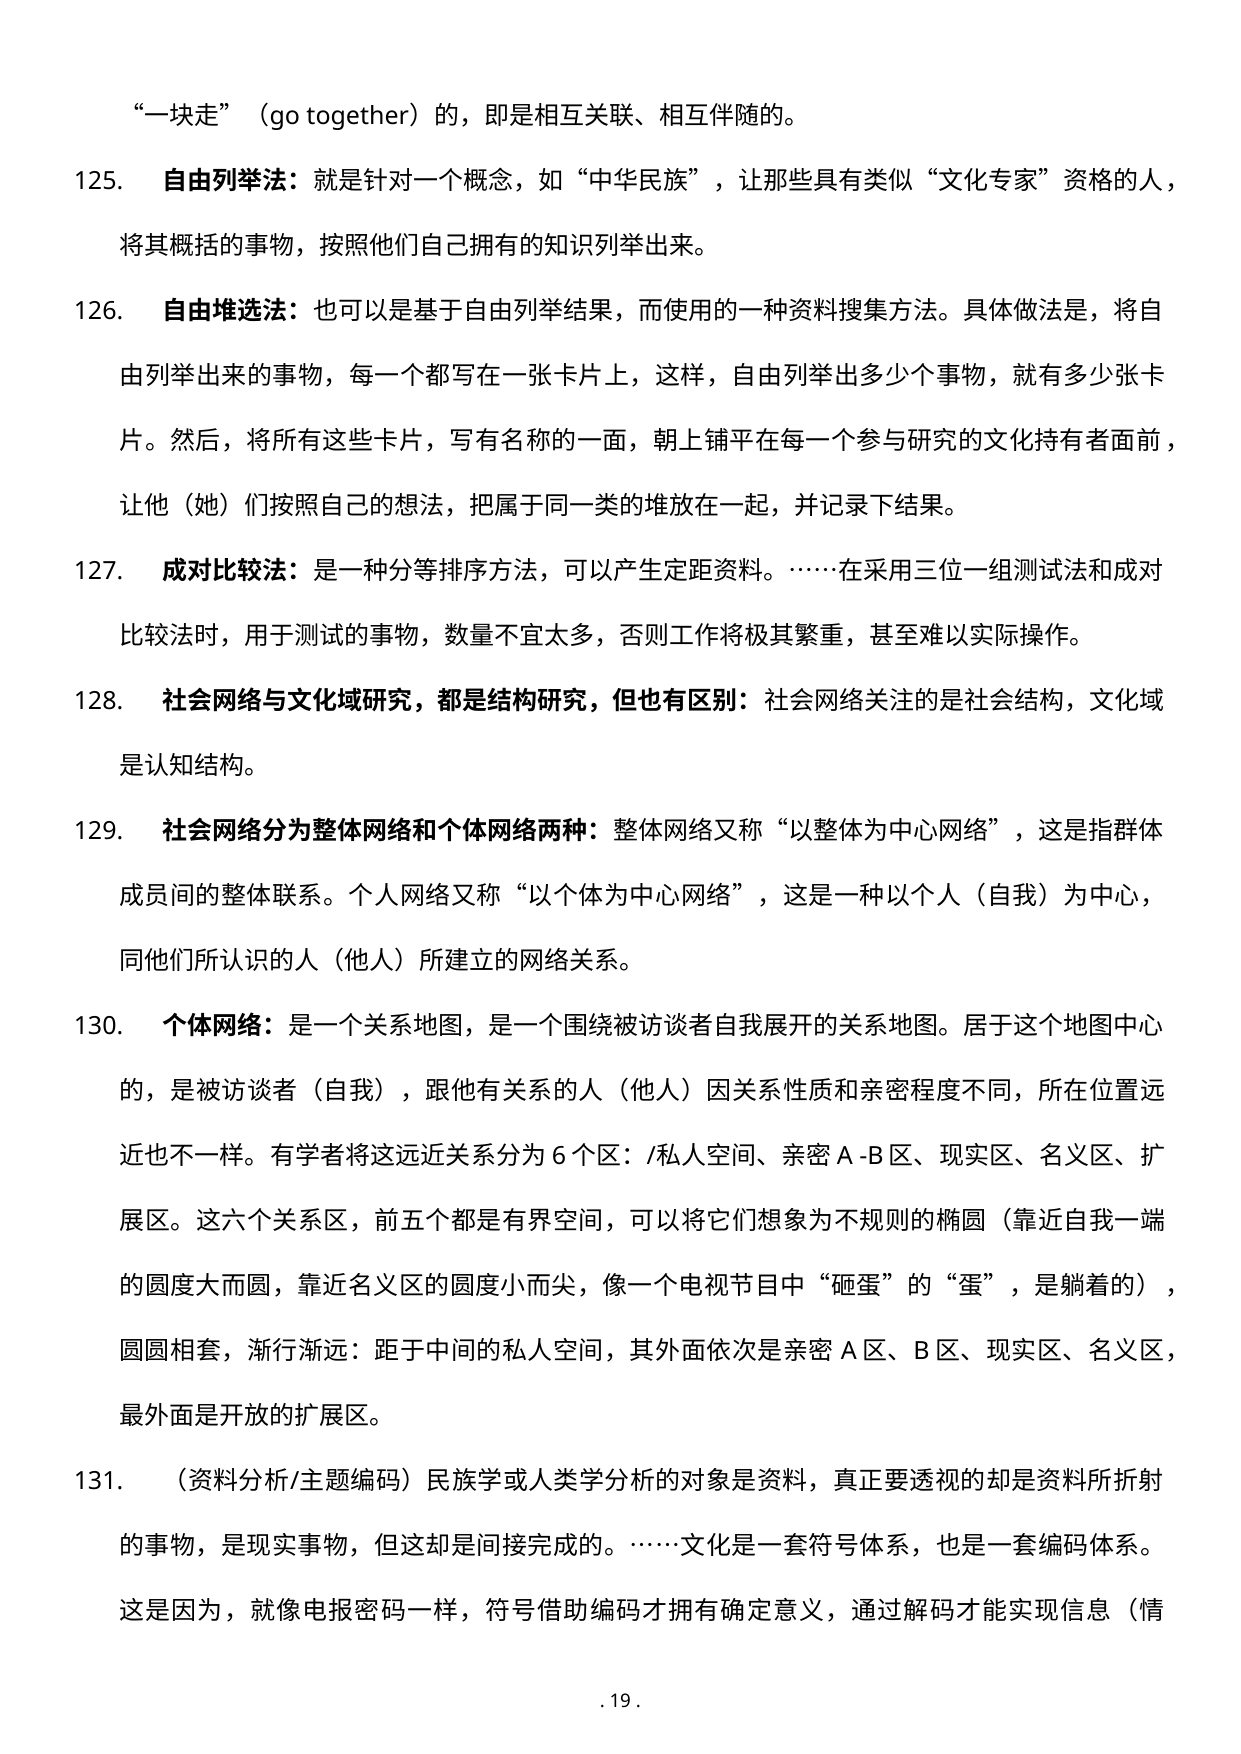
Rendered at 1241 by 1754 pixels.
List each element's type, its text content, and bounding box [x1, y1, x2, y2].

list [73, 81, 1165, 146]
list 成对比较法：是一种分等排序方法，可以产生定距资料。……在采用三位一组测试法和成对比较法时，用于测试的事物，数量不宜太多，否则工作将极其繁重，甚至难以实际操作。 [73, 536, 1165, 666]
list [73, 1446, 1165, 1641]
list 社会网络分为整体网络和个体网络两种：整体网络又称“以整体为中心网络”，这是指群体成员间的整体联系。个人网络又称“以个体为中心网络”，这是一种以个人（自我）为中心，同他们所认识的人（他人）所建立的网络关系。 [73, 796, 1165, 991]
list 自由堆选法：也可以是基于自由列举结果，而使用的一种资料搜集方法。具体做法是，将自由列举出来的事物，每一个都写在一张卡片上，这样，自由列举出多少个事物，就有多少张卡片。然后，将所有这些卡片，写有名称的一面，朝上铺平在每一个参与研究的文化持有者面前，让他（她）们按照自己的想法，把属于同一类的堆放在一起，并记录下结果。 [73, 276, 1165, 536]
list 社会网络与文化域研究，都是结构研究，但也有区别：社会网络关注的是社会结构，文化域是认知结构。 [73, 666, 1165, 796]
list 自由列举法：就是针对一个概念，如“中华民族”，让那些具有类似“文化专家”资格的人，将其概括的事物，按照他们自己拥有的知识列举出来。 [73, 146, 1165, 276]
list 个体网络：是一个关系地图，是一个围绕被访谈者自我展开的关系地图。居于这个地图中心的，是被访谈者（自我），跟他有关系的人（他人）因关系性质和亲密程度不同，所在位置远近也不一样。有学者将这远近关系分为6个区：/私人空间、亲密A -B区、现实区、名义区、扩展区。这六个关系区，前五个都是有界空间，可以将它们想象为不规则的椭圆（靠近自我一端的圆度大而圆，靠近名义区的圆度小而尖，像一个电视节目中“砸蛋”的“蛋”，是躺着的），圆圆相套，渐行渐远：距于中间的私人空间，其外面依次是亲密A区、B区、现实区、名义区，最外面是开放的扩展区。 [73, 991, 1165, 1446]
